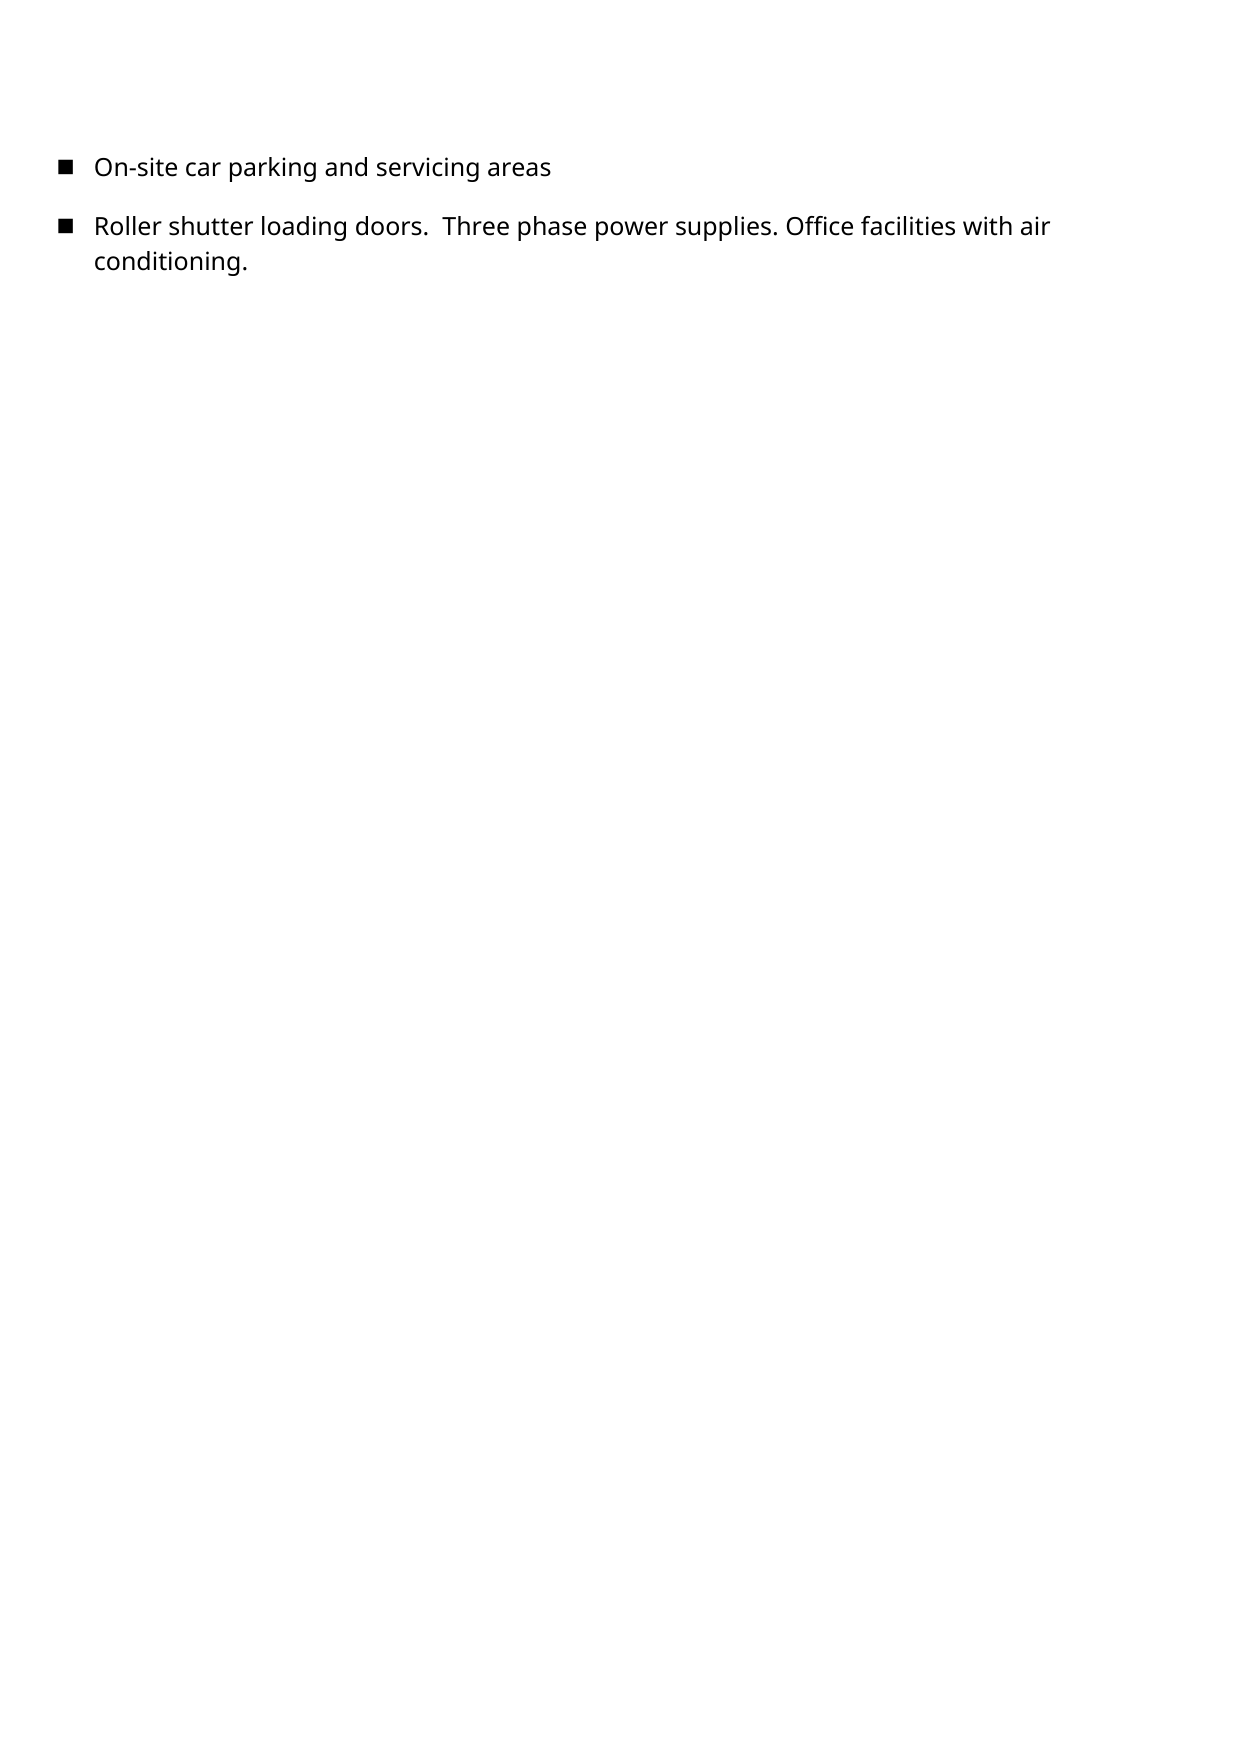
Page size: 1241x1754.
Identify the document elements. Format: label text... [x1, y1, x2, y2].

list On-site car parking and servicing areas [56, 150, 1181, 184]
list Roller shutter loading doors. Three phase power supplies. Office facilities with air conditioning. [56, 209, 1181, 277]
